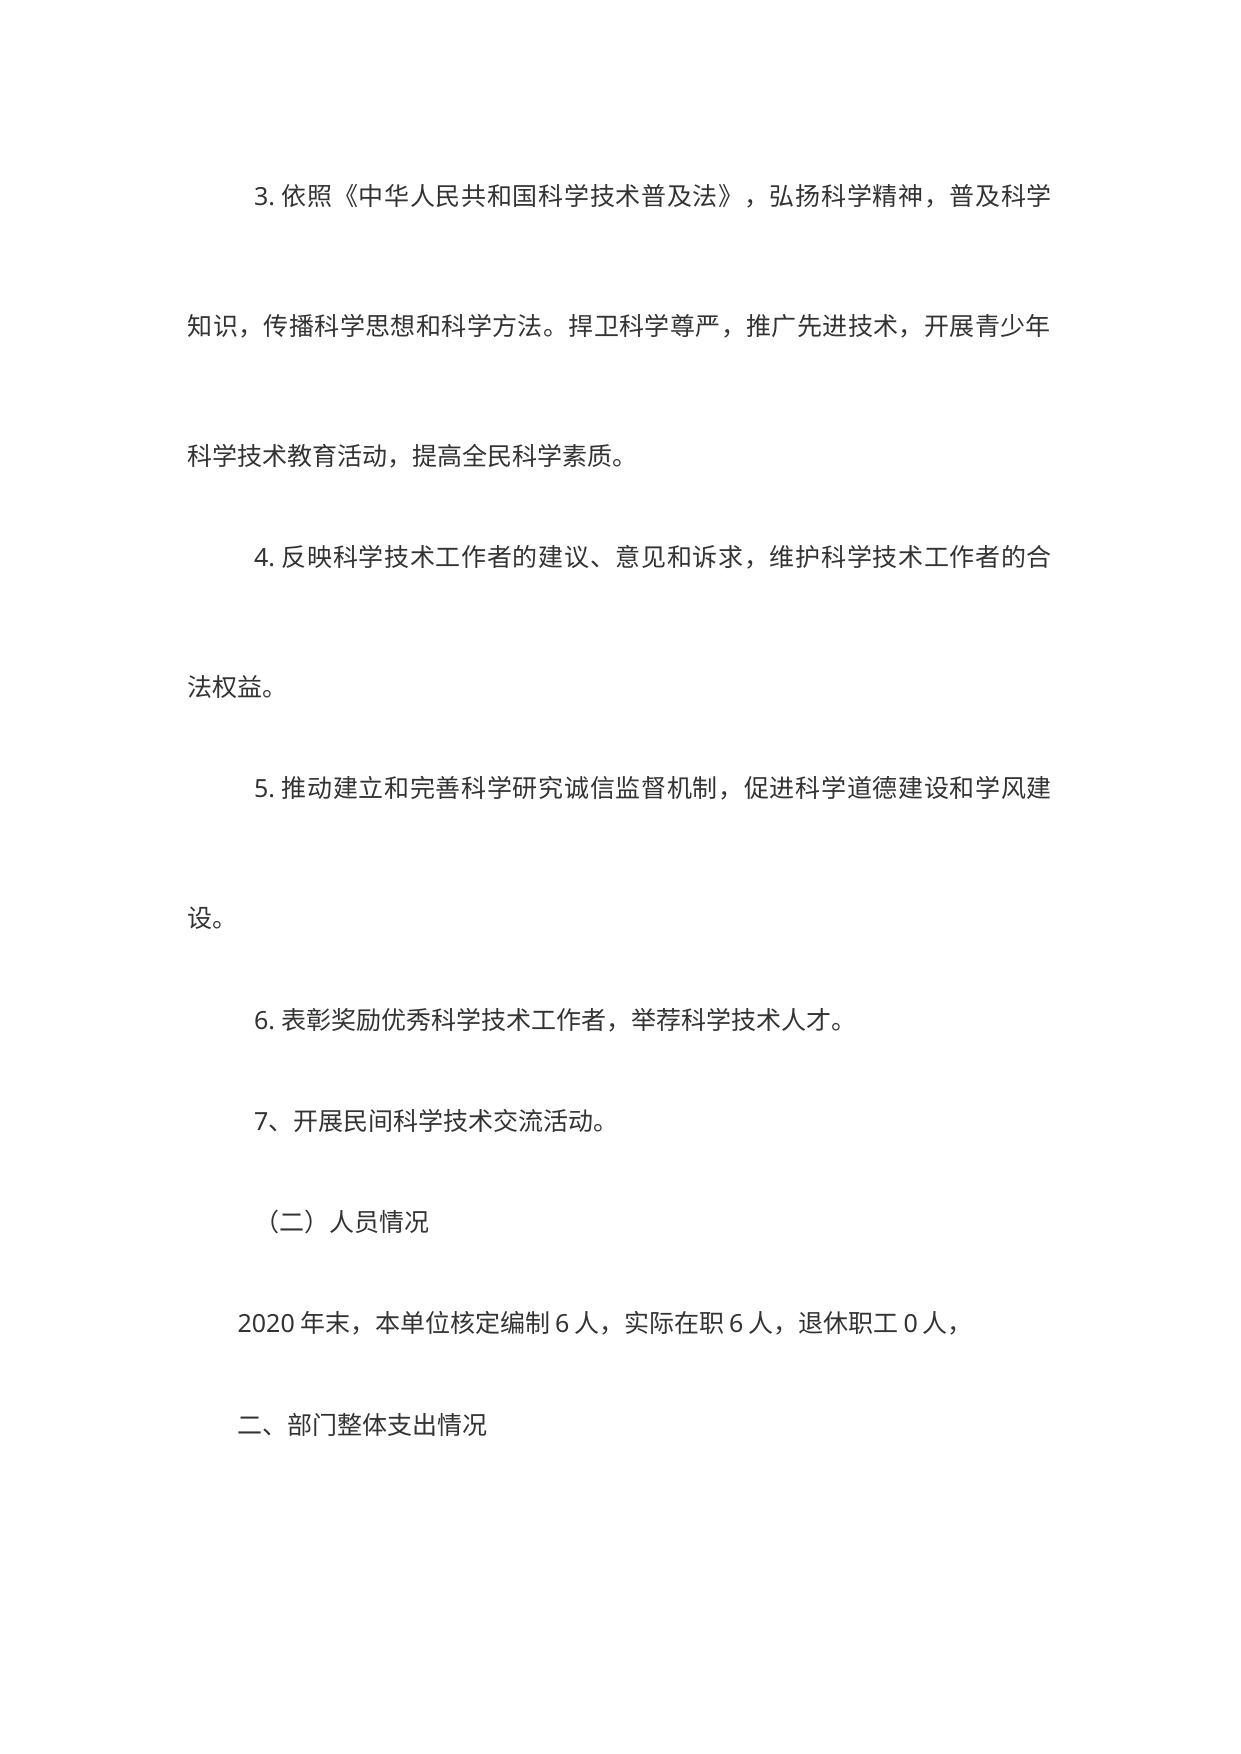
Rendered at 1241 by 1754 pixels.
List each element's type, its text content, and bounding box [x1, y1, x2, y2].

text 3. 依照《中华人民共和国科学技术普及法》，弘扬科学精神，普及科学知识，传播科学思想和科学方法。捍卫科学尊严，推广先进技术，开展青少年科学技术教育活动，提高全民科学素质。 [187, 162, 1053, 487]
text 6. 表彰奖励优秀科学技术工作者，举荐科学技术人才。 [187, 986, 1053, 1051]
text 5. 推动建立和完善科学研究诚信监督机制，促进科学道德建设和学风建设。 [187, 754, 1053, 949]
text 2020年末，本单位核定编制6人，实际在职6人，退休职工0人， [187, 1289, 1053, 1354]
text 4. 反映科学技术工作者的建议、意见和诉求，维护科学技术工作者的合法权益。 [187, 523, 1053, 718]
text 二、部门整体支出情况 [187, 1391, 1053, 1456]
text （二）人员情况 [187, 1188, 1053, 1253]
text 7、开展民间科学技术交流活动。 [187, 1087, 1053, 1152]
